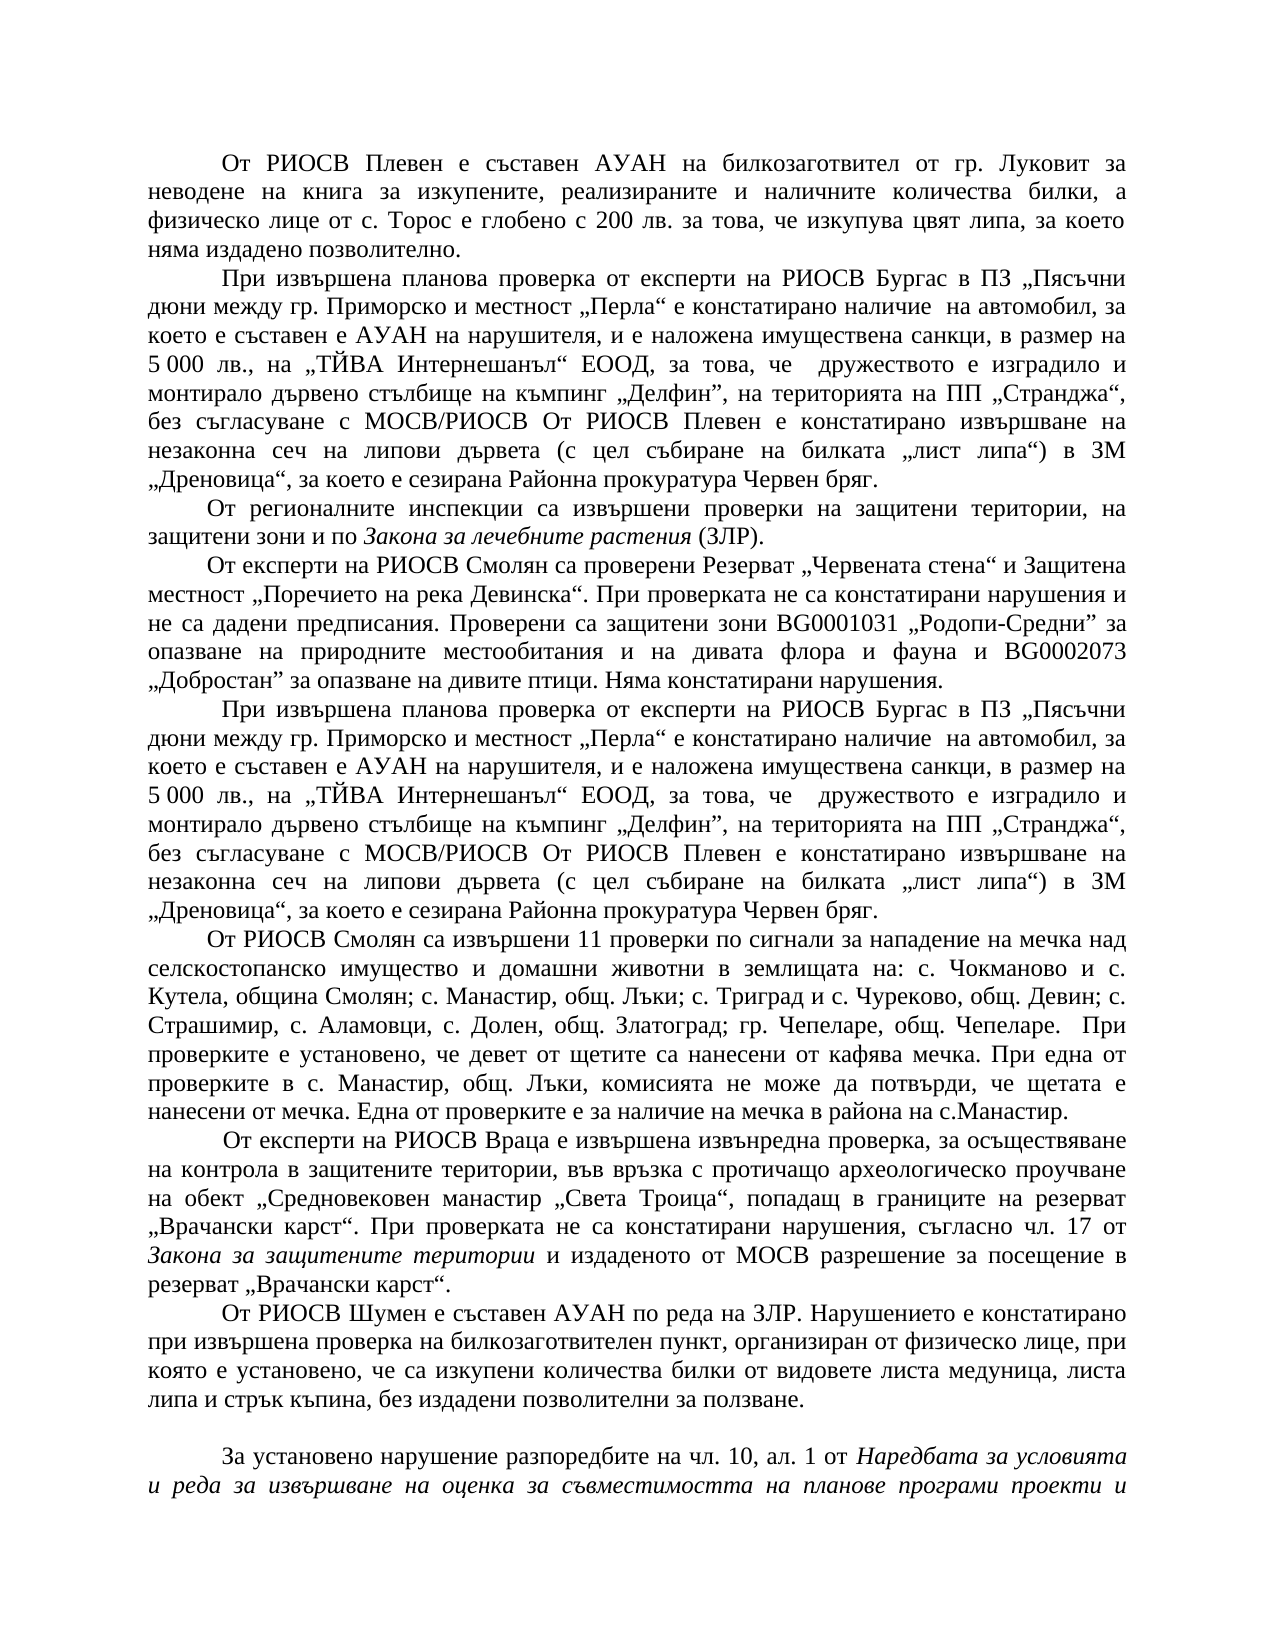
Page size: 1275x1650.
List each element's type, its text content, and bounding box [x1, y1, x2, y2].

text От експерти на РИОСВ Смолян са проверени Резерват „Червената стена“ и Защитена местност „Поречието на река Девинска“. При проверката не са констатирани нарушения и не са дадени предписания. Проверени са защитени зони BG0001031 „Родопи-Средни” за опазване на природните местообитания и на дивата флора и фауна и BG0002073 „Добростан” за опазване на дивите птици. Няма констатирани нарушения. [148, 550, 1127, 694]
text От експерти на РИОСВ Враца е извършена извънредна проверка, за осъществяване на контрола в защитените територии, във връзка с протичащо археологическо проучване на обект „Средновековен манастир „Света Троица“, попадащ в границите на резерват „Врачански карст“. При проверката не са констатирани нарушения, съгласно чл. 17 от Закона за защитените територии и издаденото от МОСВ разрешение за посещение в резерват „Врачански карст“. [148, 1125, 1127, 1298]
text При извършена планова проверка от експерти на РИОСВ Бургас в ПЗ „Пясъчни дюни между гр. Приморско и местност „Перла“ е констатирано наличие на автомобил, за което е съставен е АУАН на нарушителя, и е наложена имуществена санкци, в размер на 5 000 лв., на „ТЙВА Интернешанъл“ ЕООД, за това, че дружеството е изградило и монтирало дървено стълбище на къмпинг „Делфин”, на територията на ПП „Странджа“, без съгласуване с МОСВ/РИОСВ От РИОСВ Плевен е констатирано извършване на незаконна сеч на липови дървета (с цел събиране на билката „лист липа“) в ЗМ „Дреновица“, за което е сезирана Районна прокуратура Червен бряг. [148, 694, 1127, 924]
text При извършена планова проверка от експерти на РИОСВ Бургас в ПЗ „Пясъчни дюни между гр. Приморско и местност „Перла“ е констатирано наличие на автомобил, за което е съставен е АУАН на нарушителя, и е наложена имуществена санкци, в размер на 5 000 лв., на „ТЙВА Интернешанъл“ ЕООД, за това, че дружеството е изградило и монтирало дървено стълбище на къмпинг „Делфин”, на територията на ПП „Странджа“, без съгласуване с МОСВ/РИОСВ От РИОСВ Плевен е констатирано извършване на незаконна сеч на липови дървета (с цел събиране на билката „лист липа“) в ЗМ „Дреновица“, за което е сезирана Районна прокуратура Червен бряг. [148, 263, 1127, 493]
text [148, 1441, 1127, 1499]
text От регионалните инспекции са извършени проверки на защитени територии, на защитени зони и по Закона за лечебните растения (ЗЛР). [148, 493, 1127, 550]
text От РИОСВ Шумен е съставен АУАН по реда на ЗЛР. Нарушението е констатирано при извършена проверка на билкозаготвителен пункт, организиран от физическо лице, при която е установено, че са изкупени количества билки от видовете листа медуница, листа липа и стрък къпина, без издадени позволителни за ползване. [148, 1298, 1127, 1413]
text От РИОСВ Плевен е съставен АУАН на билкозаготвител от гр. Луковит за неводене на книга за изкупените, реализираните и наличните количества билки, а физическо лице от с. Торос е глобено с 200 лв. за това, че изкупува цвят липа, за което няма издадено позволително. [148, 148, 1127, 263]
text От РИОСВ Смолян са извършени 11 проверки по сигнали за нападение на мечка над селскостопанско имущество и домашни животни в землищата на: с. Чокманово и с. Кутела, община Смолян; с. Манастир, общ. Лъки; с. Триград и с. Чуреково, общ. Девин; с. Страшимир, с. Аламовци, с. Долен, общ. Златоград; гр. Чепеларе, общ. Чепеларе. При проверките е установено, че девет от щетите са нанесени от кафява мечка. При една от проверките в с. Манастир, общ. Лъки, комисията не може да потвърди, че щетата е нанесени от мечка. Една от проверките е за наличие на мечка в района на с.Манастир. [148, 924, 1127, 1125]
